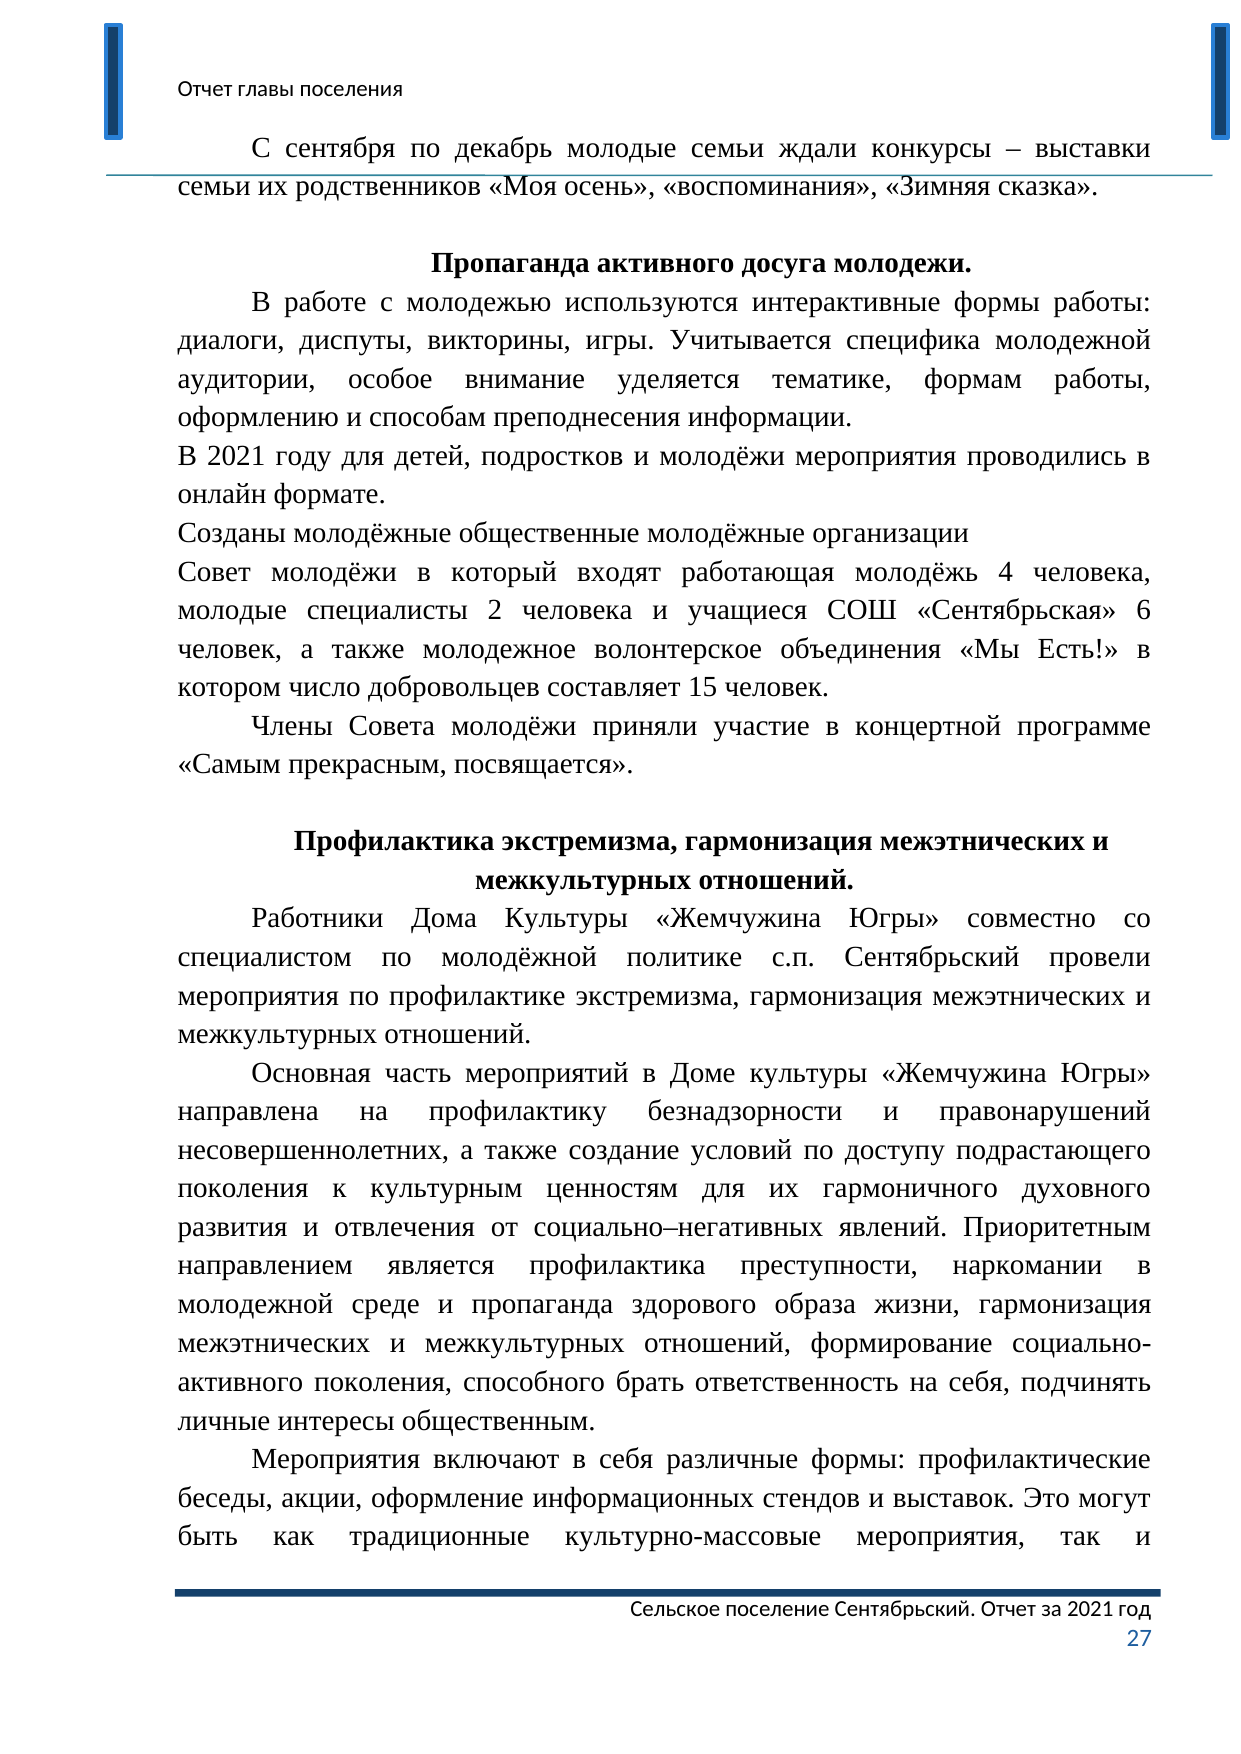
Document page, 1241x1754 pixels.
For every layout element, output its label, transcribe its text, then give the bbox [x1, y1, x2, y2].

text В работе с молодежью используются интерактивные формы работы: диалоги, диспуты, викторины, игры. Учитывается специфика молодежной аудитории, особое внимание уделяется тематике, формам работы, оформлению и способам преподнесения информации. [177, 284, 1152, 433]
text Созданы молодёжные общественные молодёжные организации [177, 515, 1152, 549]
list Пропаганда активного досуга молодежи. [177, 245, 1152, 279]
text Основная часть мероприятий в Доме культуры «Жемчужина Югры» направлена на профилактику безнадзорности и правонарушений несовершеннолетних, а также создание условий по доступу подрастающего поколения к культурным ценностям для их гармоничного духовного развития и отвлечения от социально–негативных явлений. Приоритетным направлением является профилактика преступности, наркомании в молодежной среде и пропаганда здорового образа жизни, гармонизация межэтнических и межкультурных отношений, формирование социально-активного поколения, способного брать ответственность на себя, подчинять личные интересы общественным. [177, 1055, 1152, 1436]
list Профилактика экстремизма, гармонизация межэтнических и межкультурных отношений. [177, 823, 1152, 896]
text Совет молодёжи в который входят работающая молодёжь 4 человека, молодые специалисты 2 человека и учащиеся СОШ «Сентябрьская» 6 человек, а также молодежное волонтерское объединения «Мы Есть!» в котором число добровольцев составляет 15 человек. [177, 554, 1152, 703]
text Работники Дома Культуры «Жемчужина Югры» совместно со специалистом по молодёжной политике с.п. Сентябрьский провели мероприятия по профилактике экстремизма, гармонизация межэтнических и межкультурных отношений. [177, 901, 1152, 1050]
text Члены Совета молодёжи приняли участие в концертной программе «Самым прекрасным, посвящается». [177, 708, 1152, 780]
text В 2021 году для детей, подростков и молодёжи мероприятия проводились в онлайн формате. [177, 438, 1152, 510]
list С сентября по декабрь молодые семьи ждали конкурсы – выставки семьи их родственников «Моя осень», «воспоминания», «Зимняя сказка». [177, 130, 1152, 202]
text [177, 1441, 1152, 1552]
